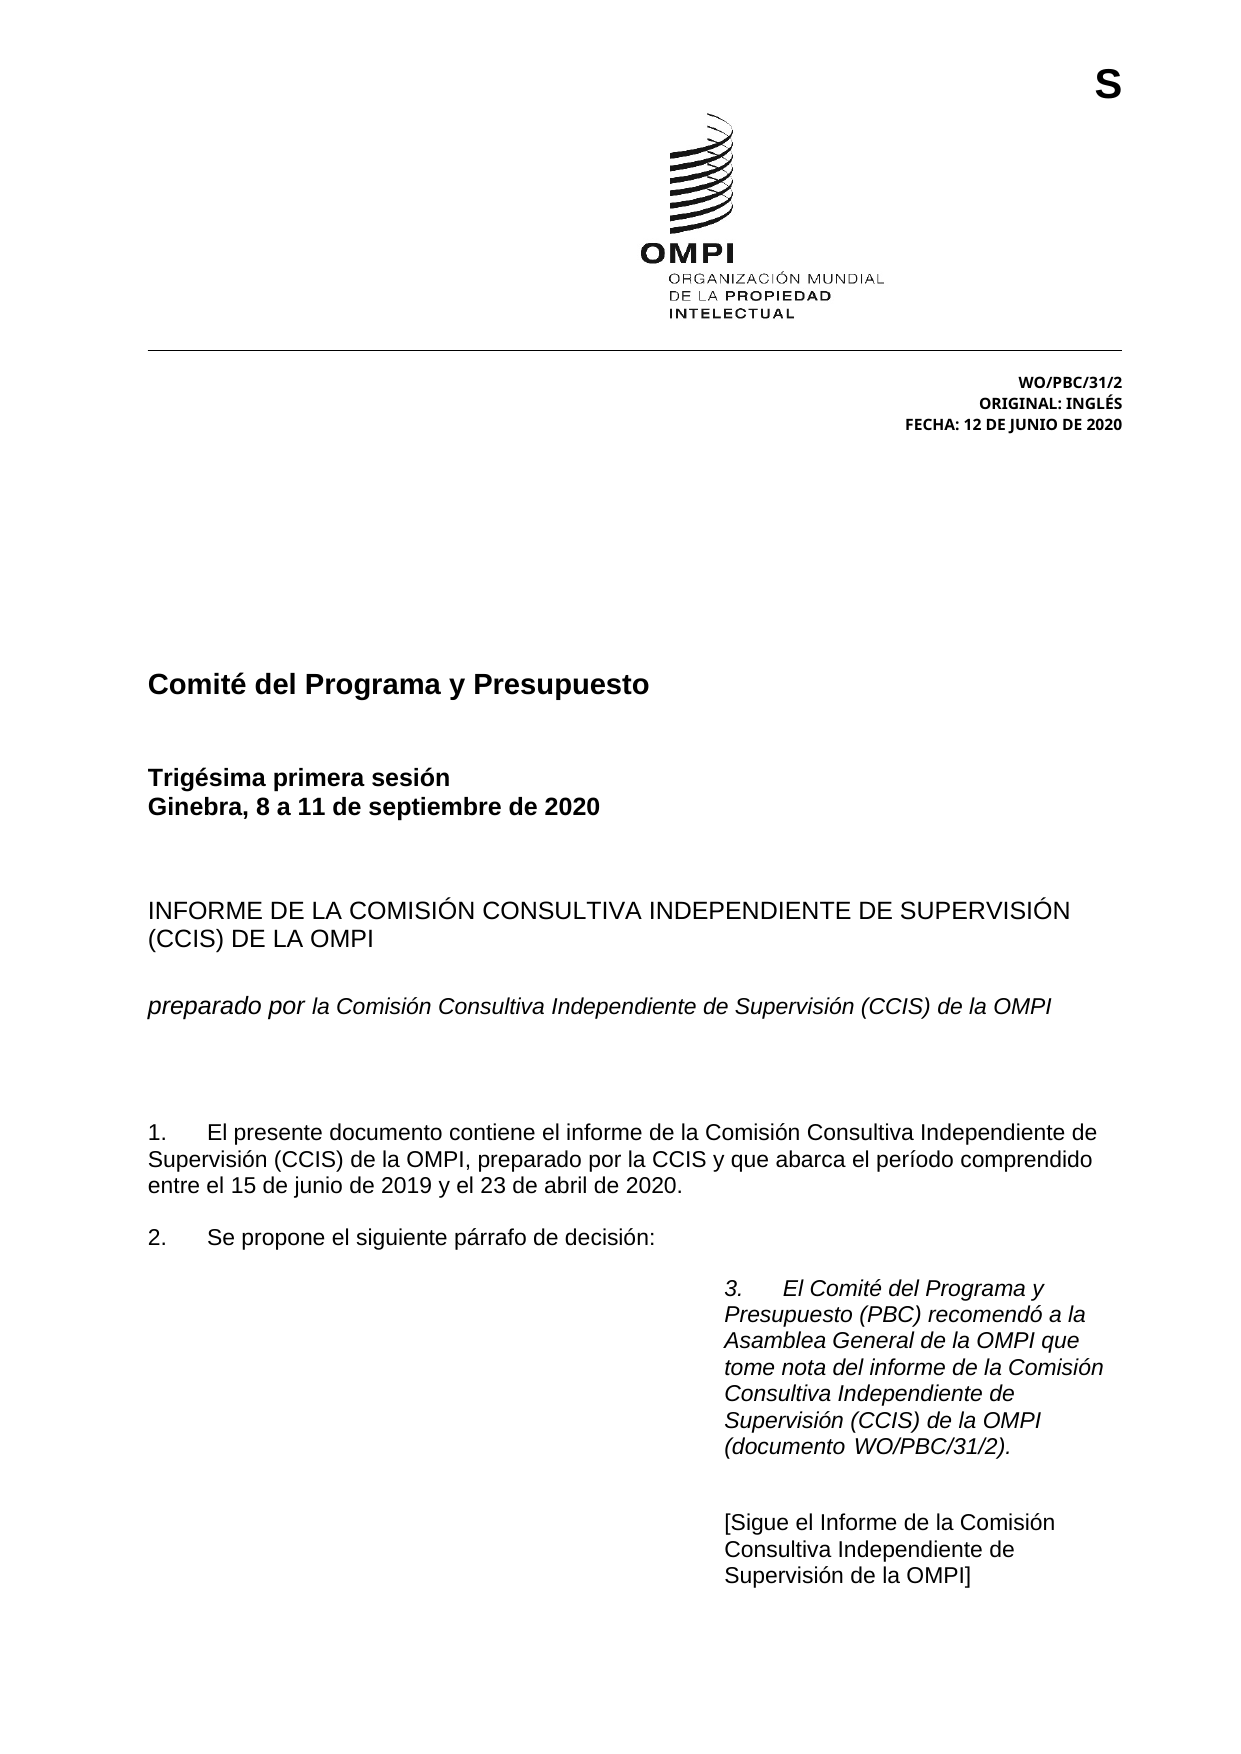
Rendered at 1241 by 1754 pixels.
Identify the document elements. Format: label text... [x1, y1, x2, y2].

text WO/PBC/31/2 [148, 351, 1122, 393]
text ORIGINAL: INGLÉS [148, 393, 1122, 414]
text Comité del Programa y Presupuesto [148, 667, 1122, 701]
text 1. El presente documento contiene el informe de la Comisión Consultiva Independiente de Supervisión (CCIS) de la OMPI, preparado por la CCIS y que abarca el período comprendido entre el 15 de junio de 2019 y el 23 de abril de 2020. [148, 1119, 1122, 1198]
text preparado por la Comisión Consultiva Independiente de Supervisión (CCIS) de la OMPI [148, 991, 1122, 1019]
text FECHA: 12 DE JUNIO DE 2020 [148, 414, 1122, 435]
text [Sigue el Informe de la Comisión Consultiva Independiente de Supervisión de la OMPI] [724, 1509, 1122, 1588]
picture [626, 107, 931, 325]
text Trigésima primera sesión [148, 763, 1122, 792]
text 3. El Comité del Programa y Presupuesto (PBC) recomendó a la Asamblea General de la OMPI que tome nota del informe de la Comisión Consultiva Independiente de Supervisión (CCIS) de la OMPI (documento WO/PBC/31/2). [724, 1275, 1122, 1459]
text 2. Se propone el siguiente párrafo de decisión: [148, 1223, 1122, 1250]
text S [148, 59, 1122, 107]
text INFORME DE LA COMISIÓN CONSULTIVA INDEPENDIENTE DE SUPERVISIÓN (CCIS) DE LA OMPI [148, 896, 1122, 953]
text Ginebra, 8 a 11 de septiembre de 2020 [148, 792, 1122, 821]
